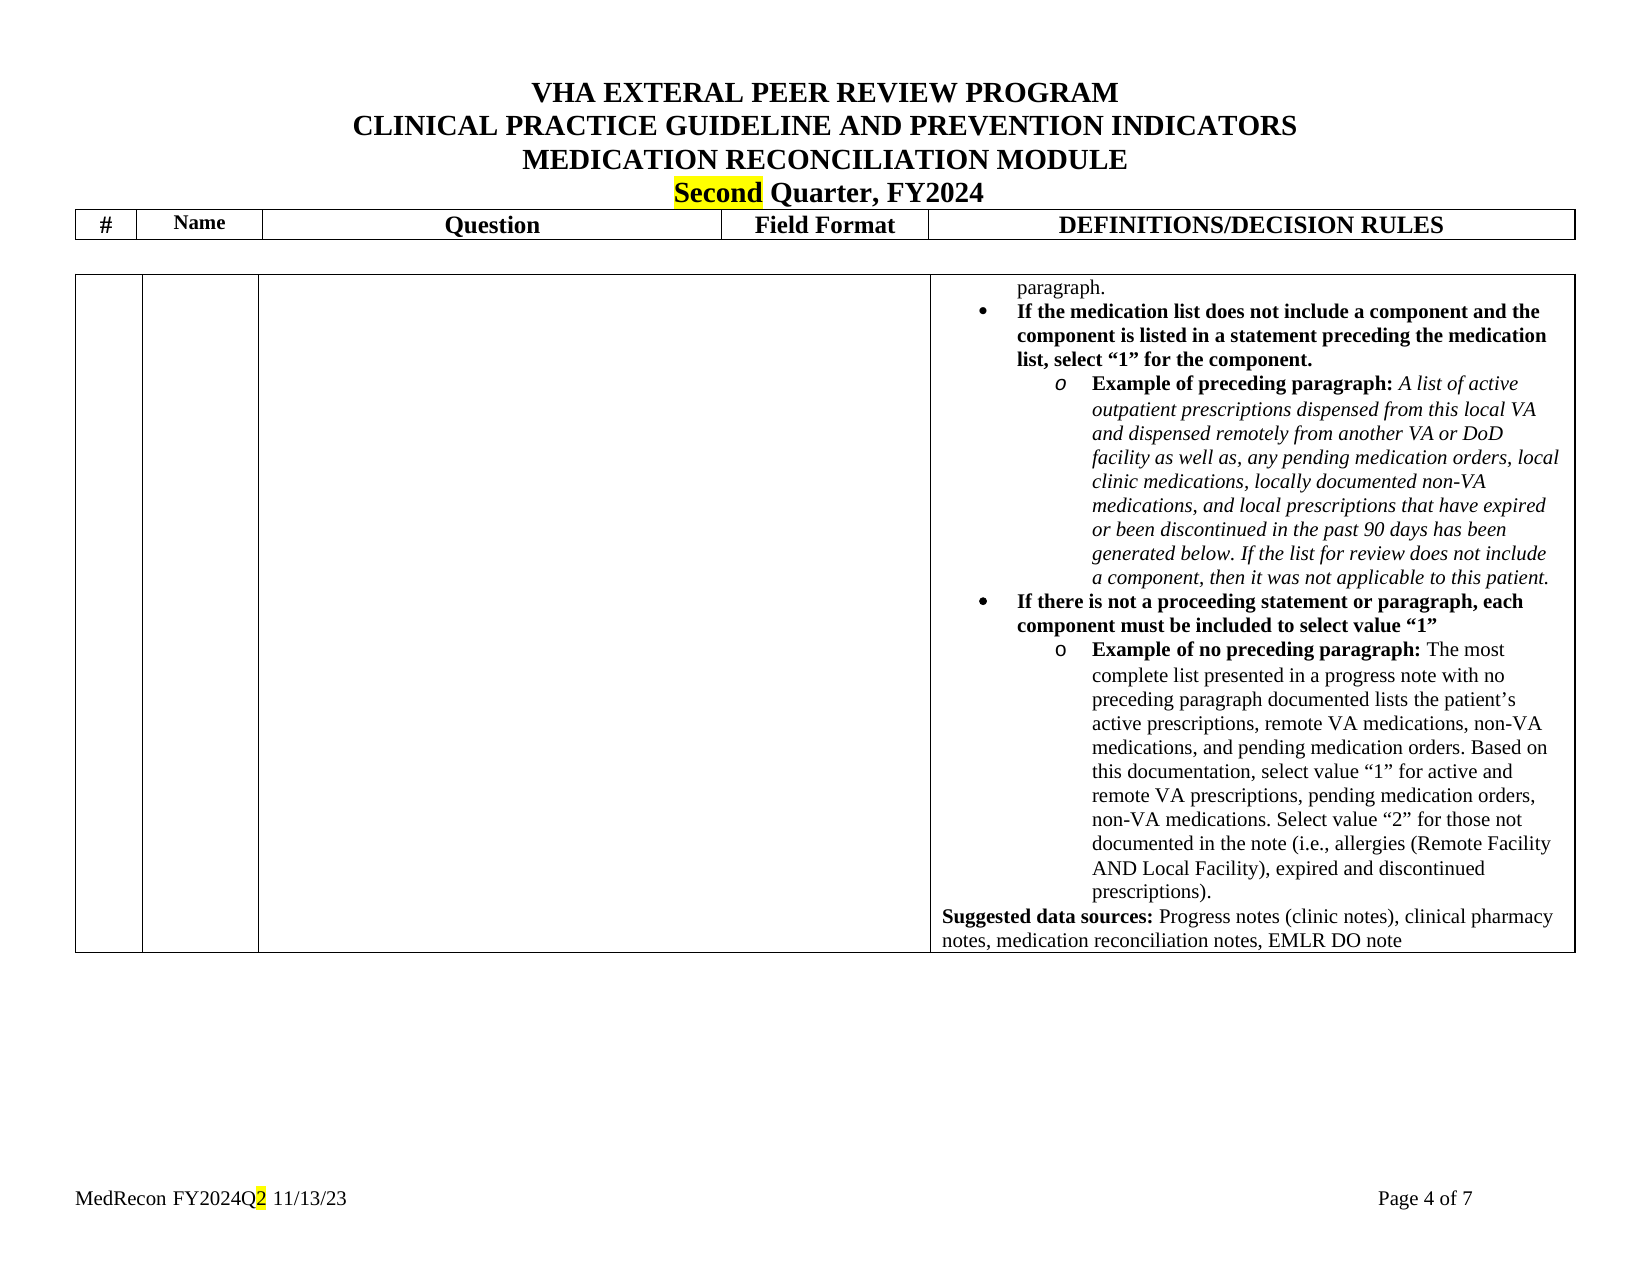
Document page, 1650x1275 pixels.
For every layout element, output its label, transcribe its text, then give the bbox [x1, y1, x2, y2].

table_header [143, 275, 258, 952]
table_header 2 [76, 275, 142, 952]
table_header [931, 275, 1574, 952]
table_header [259, 275, 930, 952]
